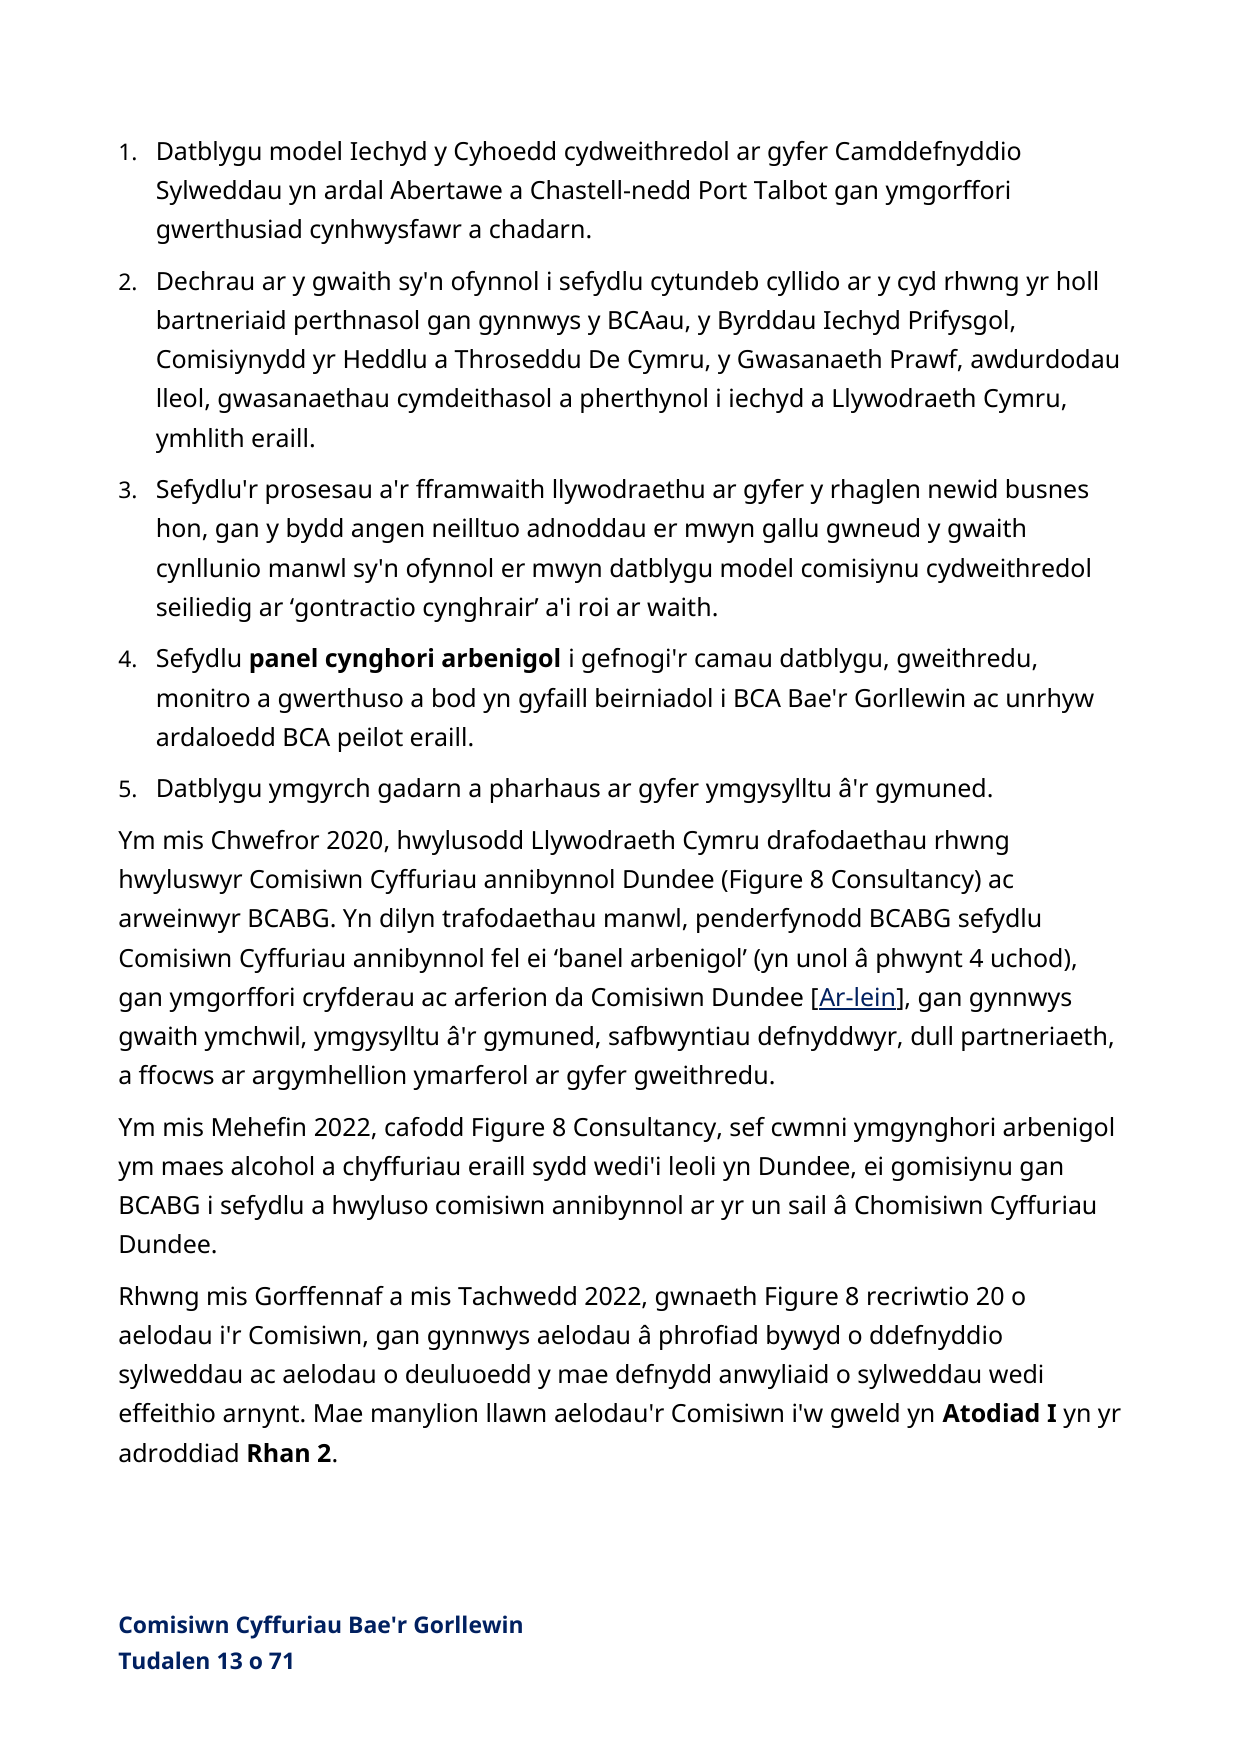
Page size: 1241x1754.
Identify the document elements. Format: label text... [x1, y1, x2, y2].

text Ym mis Mehefin 2022, cafodd Figure 8 Consultancy, sef cwmni ymgynghori arbenigol ym maes alcohol a chyffuriau eraill sydd wedi'i leoli yn Dundee, ei gomisiynu gan BCABG i sefydlu a hwyluso comisiwn annibynnol ar yr un sail â Chomisiwn Cyffuriau Dundee. [118, 1109, 1122, 1261]
text Rhwng mis Gorffennaf a mis Tachwedd 2022, gwnaeth Figure 8 recriwtio 20 o aelodau i'r Comisiwn, gan gynnwys aelodau â phrofiad bywyd o ddefnyddio sylweddau ac aelodau o deuluoedd y mae defnydd anwyliaid o sylweddau wedi effeithio arnynt. Mae manylion llawn aelodau'r Comisiwn i'w gweld yn Atodiad I yn yr adroddiad Rhan 2. [118, 1279, 1122, 1469]
text Ym mis Chwefror 2020, hwylusodd Llywodraeth Cymru drafodaethau rhwng hwyluswyr Comisiwn Cyffuriau annibynnol Dundee (Figure 8 Consultancy) ac arweinwyr BCABG. Yn dilyn trafodaethau manwl, penderfynodd BCABG sefydlu Comisiwn Cyffuriau annibynnol fel ei ‘banel arbenigol’ (yn unol â phwynt 4 uchod), gan ymgorffori cryfderau ac arferion da Comisiwn Dundee [Ar-lein], gan gynnwys gwaith ymchwil, ymgysylltu â'r gymuned, safbwyntiau defnyddwyr, dull partneriaeth, a ffocws ar argymhellion ymarferol ar gyfer gweithredu. [118, 823, 1122, 1092]
list Datblygu model Iechyd y Cyhoedd cydweithredol ar gyfer Camddefnyddio Sylweddau yn ardal Abertawe a Chastell-nedd Port Talbot gan ymgorffori gwerthusiad cynhwysfawr a chadarn. [118, 134, 1122, 246]
list Sefydlu'r prosesau a'r fframwaith llywodraethu ar gyfer y rhaglen newid busnes hon, gan y bydd angen neilltuo adnoddau er mwyn gallu gwneud y gwaith cynllunio manwl sy'n ofynnol er mwyn datblygu model comisiynu cydweithredol seiliedig ar ‘gontractio cynghrair’ a'i roi ar waith. [118, 472, 1122, 623]
list Datblygu ymgyrch gadarn a pharhaus ar gyfer ymgysylltu â'r gymuned. [118, 771, 1122, 805]
list Dechrau ar y gwaith sy'n ofynnol i sefydlu cytundeb cyllido ar y cyd rhwng yr holl bartneriaid perthnasol gan gynnwys y BCAau, y Byrddau Iechyd Prifysgol, Comisiynydd yr Heddlu a Throseddu De Cymru, y Gwasanaeth Prawf, awdurdodau lleol, gwasanaethau cymdeithasol a pherthynol i iechyd a Llywodraeth Cymru, ymhlith eraill. [118, 264, 1122, 454]
list Sefydlu panel cynghori arbenigol i gefnogi'r camau datblygu, gweithredu, monitro a gwerthuso a bod yn gyfaill beirniadol i BCA Bae'r Gorllewin ac unrhyw ardaloedd BCA peilot eraill. [118, 641, 1122, 753]
